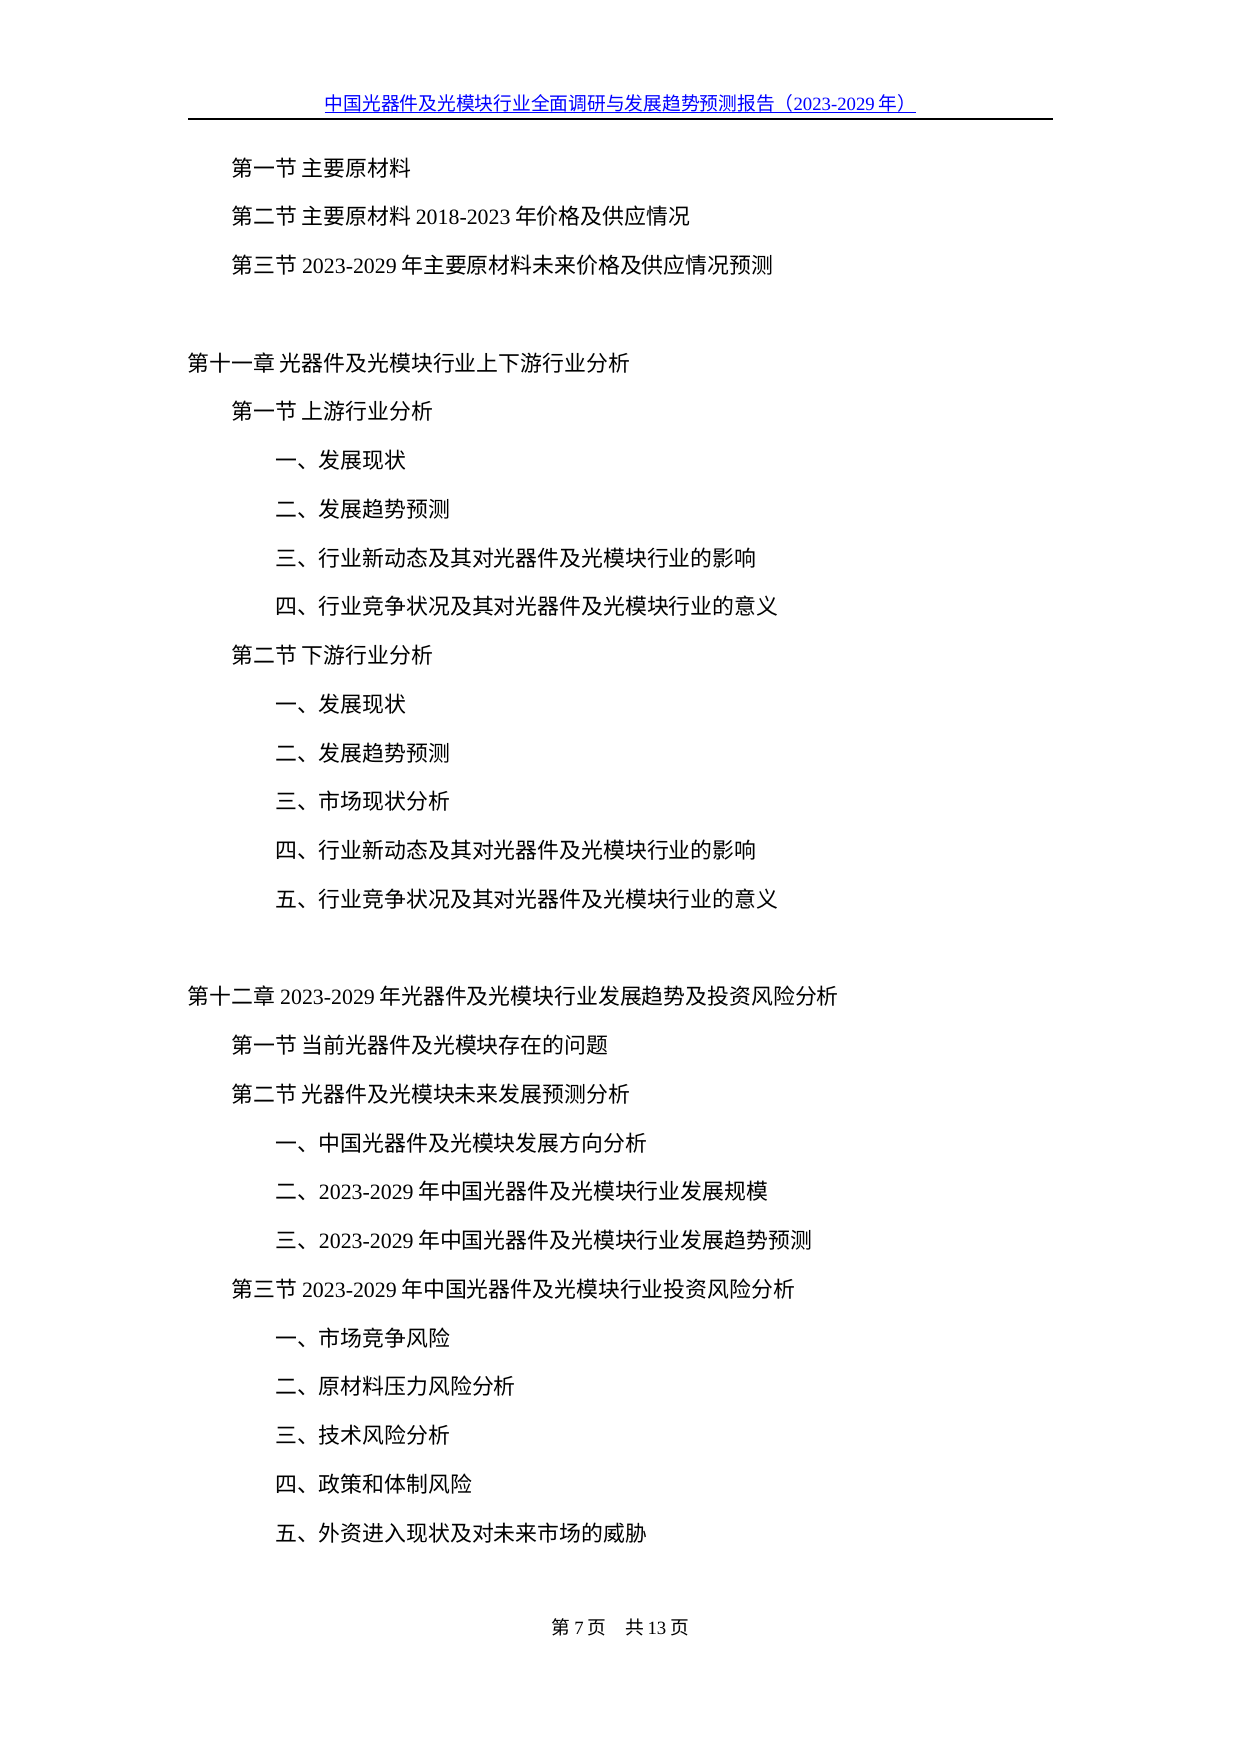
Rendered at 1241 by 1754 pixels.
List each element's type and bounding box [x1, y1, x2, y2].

text [187, 150, 1053, 1548]
